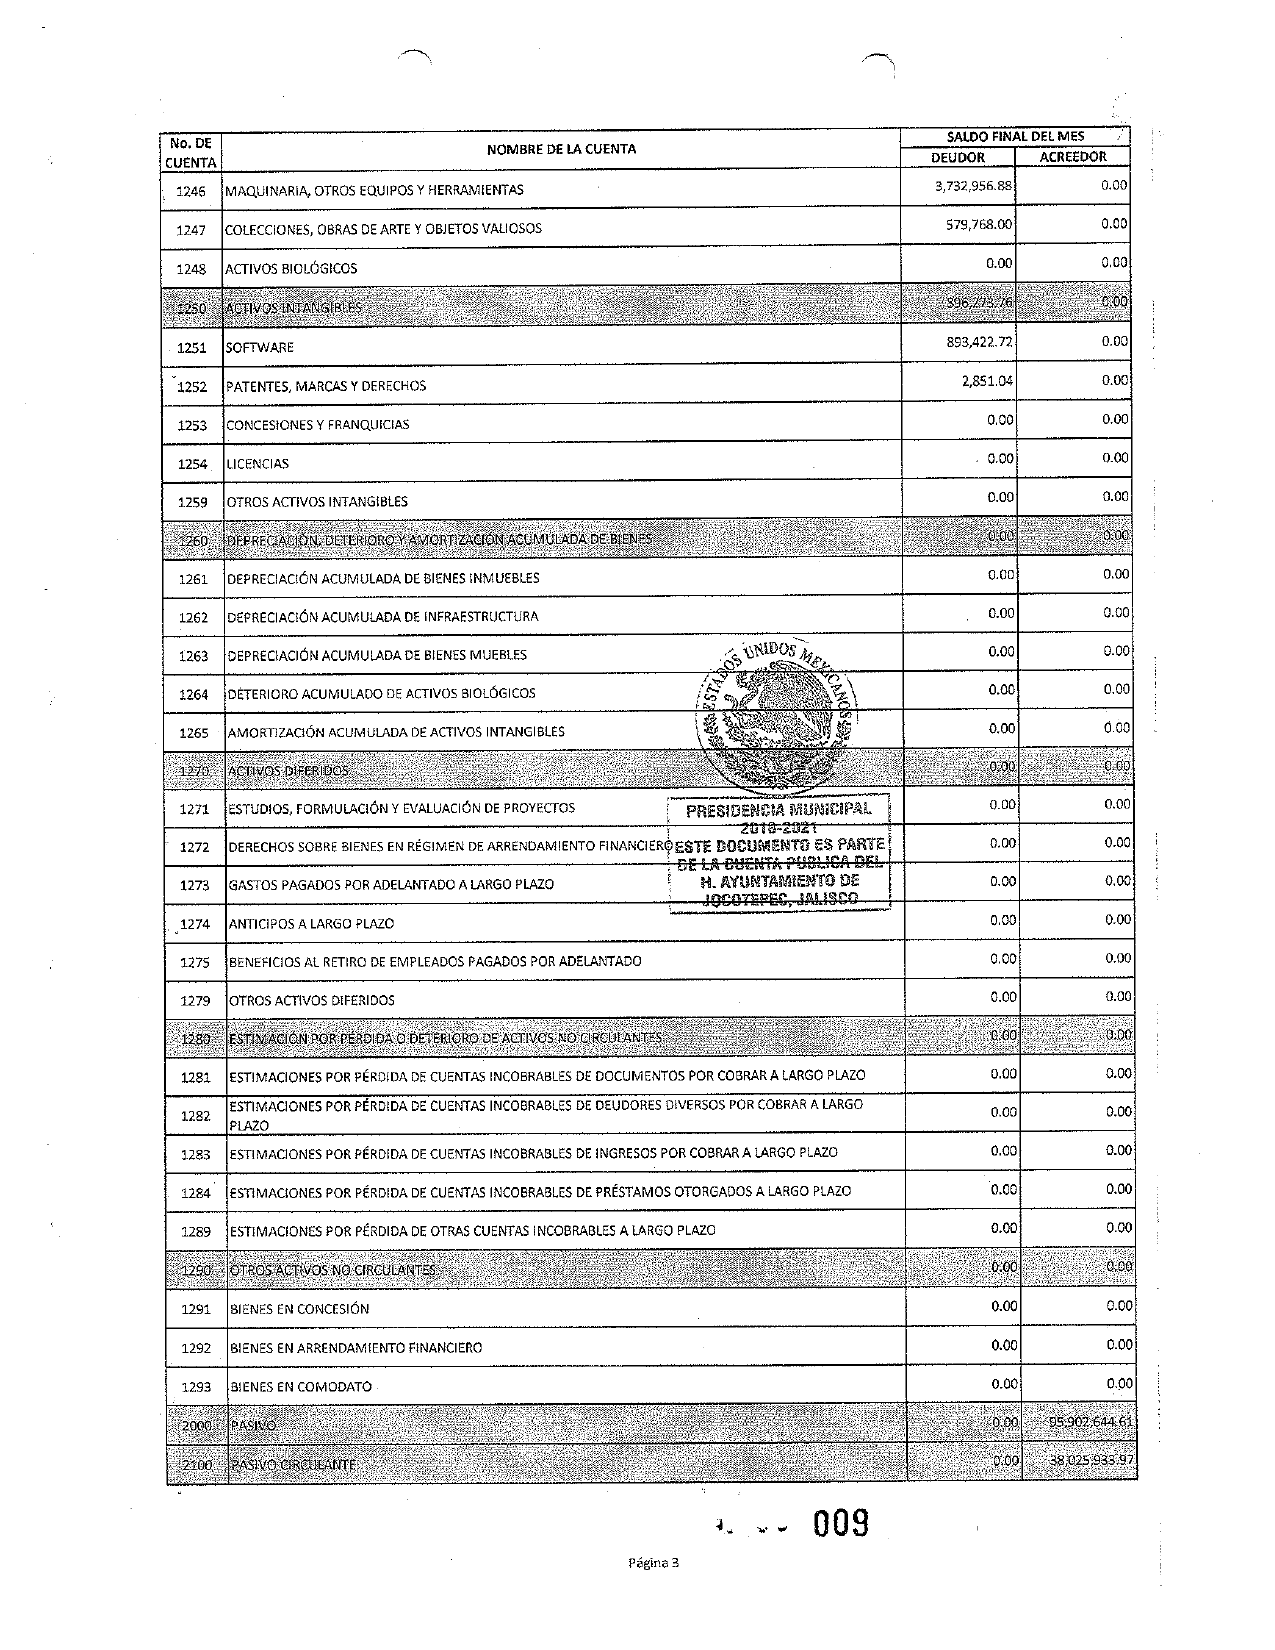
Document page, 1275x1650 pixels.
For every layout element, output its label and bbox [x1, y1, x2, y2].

picture [25, 27, 1213, 1586]
